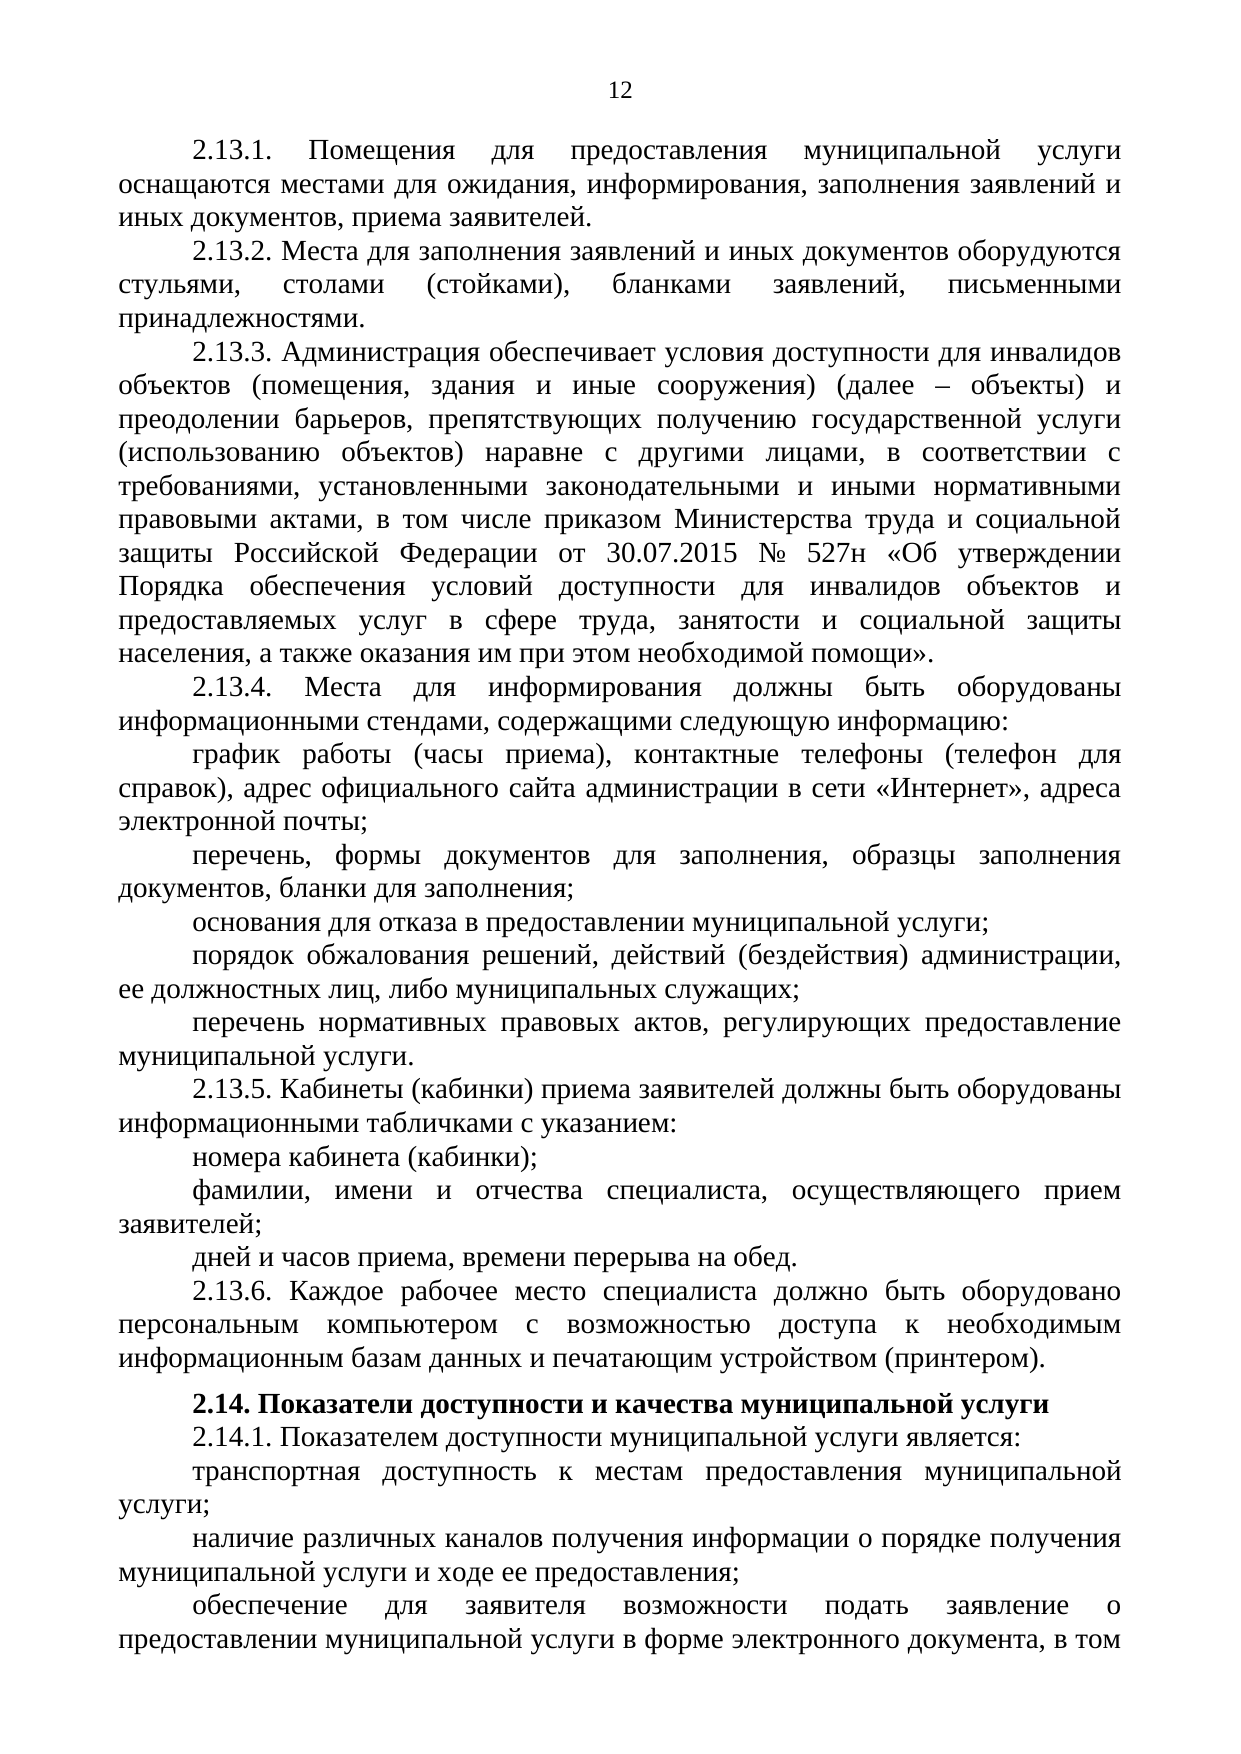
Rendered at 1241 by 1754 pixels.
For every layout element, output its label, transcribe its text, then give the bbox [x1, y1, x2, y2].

text номера кабинета (кабинки); [118, 1139, 1122, 1172]
text порядок обжалования решений, действий (бездействия) администрации, ее должностных лиц, либо муниципальных служащих; [118, 937, 1122, 1004]
text 2.13.3. Администрация обеспечивает условия доступности для инвалидов объектов (помещения, здания и иные сооружения) (далее – объекты) и преодолении барьеров, препятствующих получению государственной услуги (использованию объектов) наравне с другими лицами, в соответствии с требованиями, установленными законодательными и иными нормативными правовыми актами, в том числе приказом Министерства труда и социальной защиты Российской Федерации от 30.07.2015 № 527н «Об утверждении Порядка обеспечения условий доступности для инвалидов объектов и предоставляемых услуг в сфере труда, занятости и социальной защиты населения, а также оказания им при этом необходимой помощи». [118, 334, 1122, 669]
text 2.13.2. Места для заполнения заявлений и иных документов оборудуются стульями, столами (стойками), бланками заявлений, письменными принадлежностями. [118, 233, 1122, 334]
text 2.14.1. Показателем доступности муниципальной услуги является: [118, 1419, 1122, 1453]
text 2.13.6. Каждое рабочее место специалиста должно быть оборудовано персональным компьютером с возможностью доступа к необходимым информационным базам данных и печатающим устройством (принтером). [118, 1273, 1122, 1373]
text наличие различных каналов получения информации о порядке получения муниципальной услуги и ходе ее предоставления; [118, 1520, 1122, 1587]
text основания для отказа в предоставлении муниципальной услуги; [118, 904, 1122, 937]
text график работы (часы приема), контактные телефоны (телефон для справок), адрес официального сайта администрации в сети «Интернет», адреса электронной почты; [118, 736, 1122, 837]
text фамилии, имени и отчества специалиста, осуществляющего прием заявителей; [118, 1172, 1122, 1239]
text 2.13.4. Места для информирования должны быть оборудованы информационными стендами, содержащими следующую информацию: [118, 669, 1122, 736]
text дней и часов приема, времени перерыва на обед. [118, 1239, 1122, 1273]
text перечень нормативных правовых актов, регулирующих предоставление муниципальной услуги. [118, 1004, 1122, 1072]
text 2.13.1. Помещения для предоставления муниципальной услуги оснащаются местами для ожидания, информирования, заполнения заявлений и иных документов, приема заявителей. [118, 132, 1122, 233]
text перечень, формы документов для заполнения, образцы заполнения документов, бланки для заполнения; [118, 837, 1122, 904]
text транспортная доступность к местам предоставления муниципальной услуги; [118, 1453, 1122, 1520]
text 2.14. Показатели доступности и качества муниципальной услуги [118, 1386, 1122, 1419]
text 2.13.5. Кабинеты (кабинки) приема заявителей должны быть оборудованы информационными табличками с указанием: [118, 1072, 1122, 1139]
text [118, 1587, 1122, 1654]
